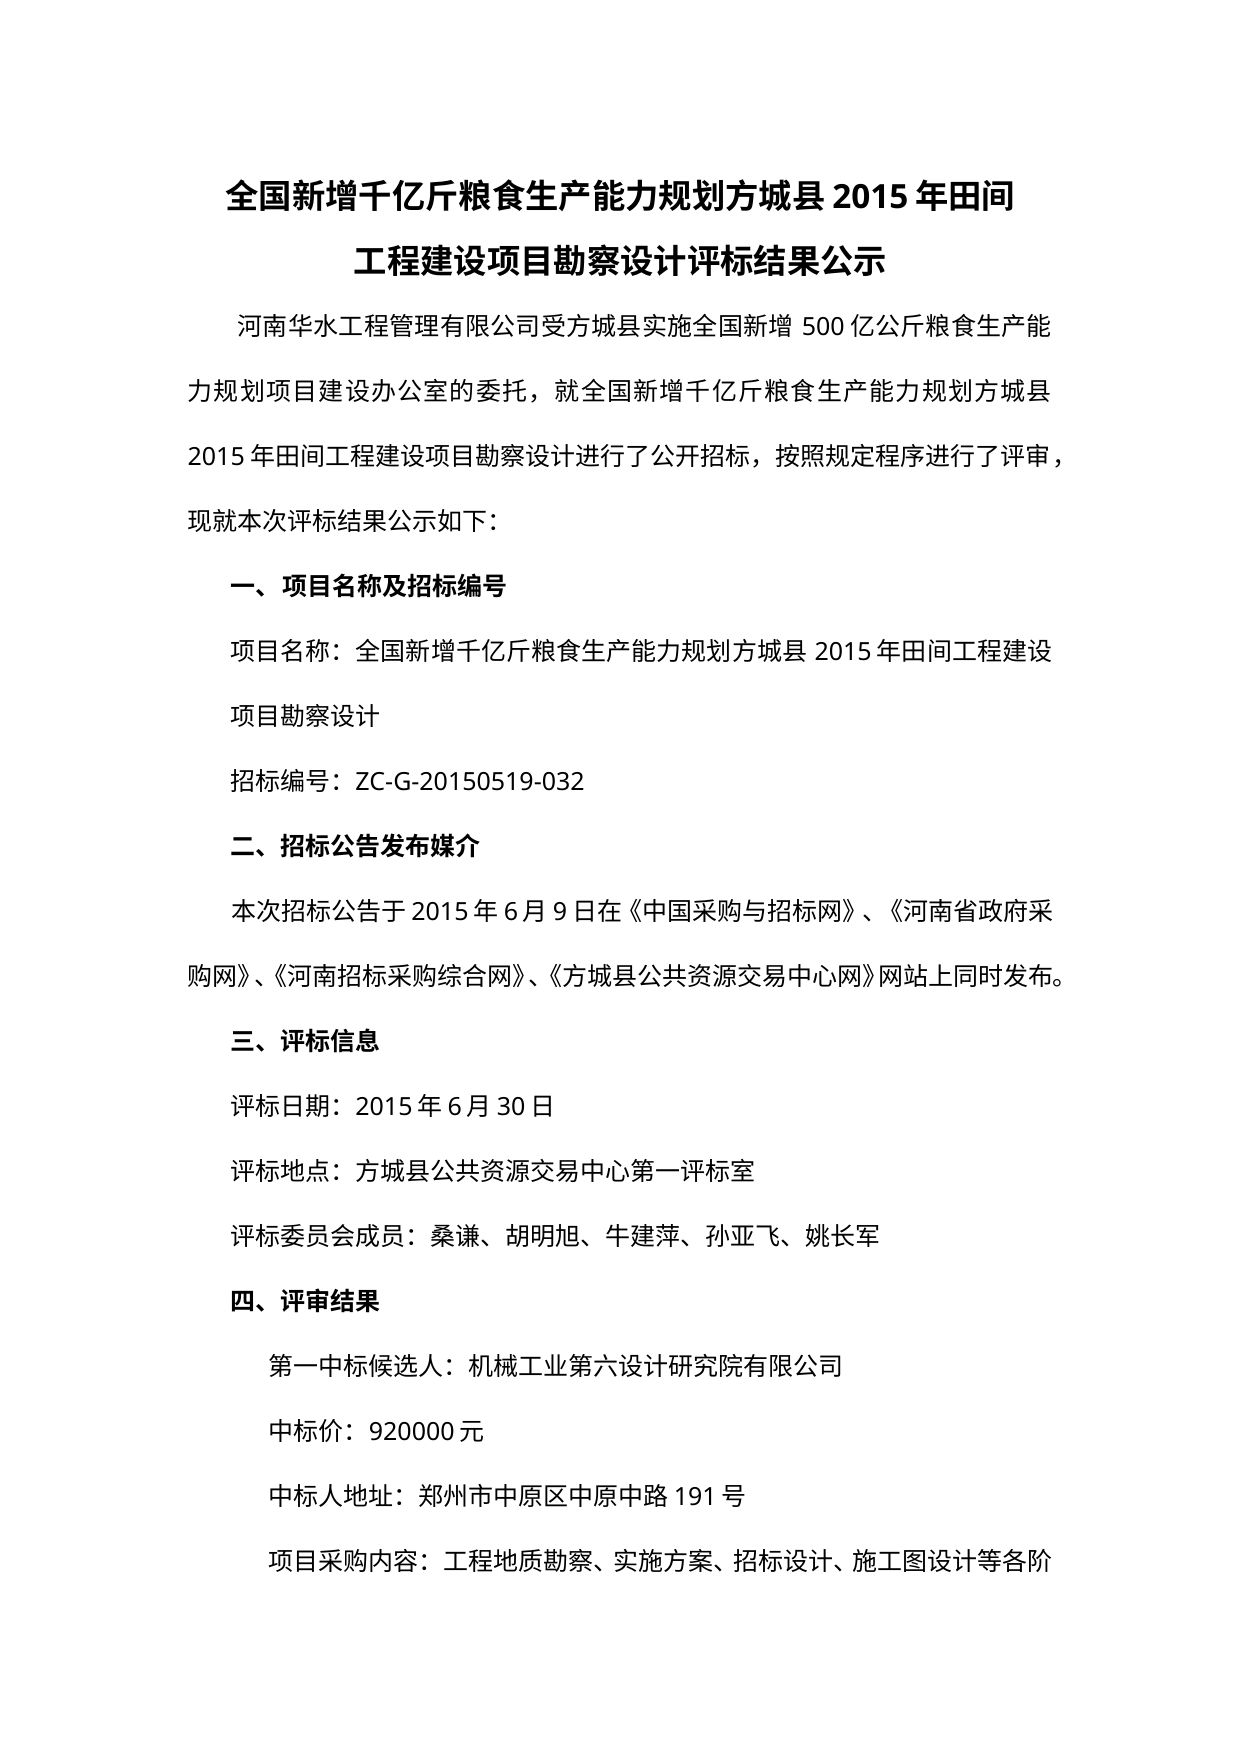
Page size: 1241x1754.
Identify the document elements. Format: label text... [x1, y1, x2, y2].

list 项目名称及招标编号 [230, 552, 1053, 617]
text 河南华水工程管理有限公司受方城县实施全国新增500亿公斤粮食生产能力规划项目建设办公室的委托，就全国新增千亿斤粮食生产能力规划方城县2015年田间工程建设项目勘察设计进行了公开招标，按照规定程序进行了评审，现就本次评标结果公示如下： [187, 292, 1053, 552]
text 三、评标信息 [187, 1072, 1053, 1137]
list 招标公告发布媒介 [187, 812, 1053, 877]
text 项目名称：全国新增千亿斤粮食生产能力规划方城县2015年田间工程建设项目勘察设计 [230, 617, 1053, 747]
text 工程建设项目勘察设计评标结果公示 [187, 227, 1053, 292]
text 四、评审结果 [187, 1332, 1053, 1397]
text 评标日期：2015年6月30日 [187, 1137, 1053, 1202]
text 中标人地址：郑州市中原区中原中路191号 [244, 1527, 1053, 1592]
list 本次招标公告于2015年6月9日在《中国采购与招标网》、《河南省政府采购网》、《河南招标采购综合网》、《方城县公共资源交易中心网》网站上同时发布。 [187, 877, 1053, 1072]
text 全国新增千亿斤粮食生产能力规划方城县2015年田间 [187, 162, 1053, 227]
text 中标价：920000元 [244, 1462, 1053, 1527]
text 招标编号：ZC-G-20150519-032 [187, 747, 1053, 812]
text 评标委员会成员：桑谦、胡明旭、牛建萍、孙亚飞、姚长军 [187, 1267, 1053, 1332]
text 第一中标候选人：机械工业第六设计研究院有限公司 [244, 1397, 1053, 1462]
text 评标地点：方城县公共资源交易中心第一评标室 [187, 1202, 1053, 1267]
